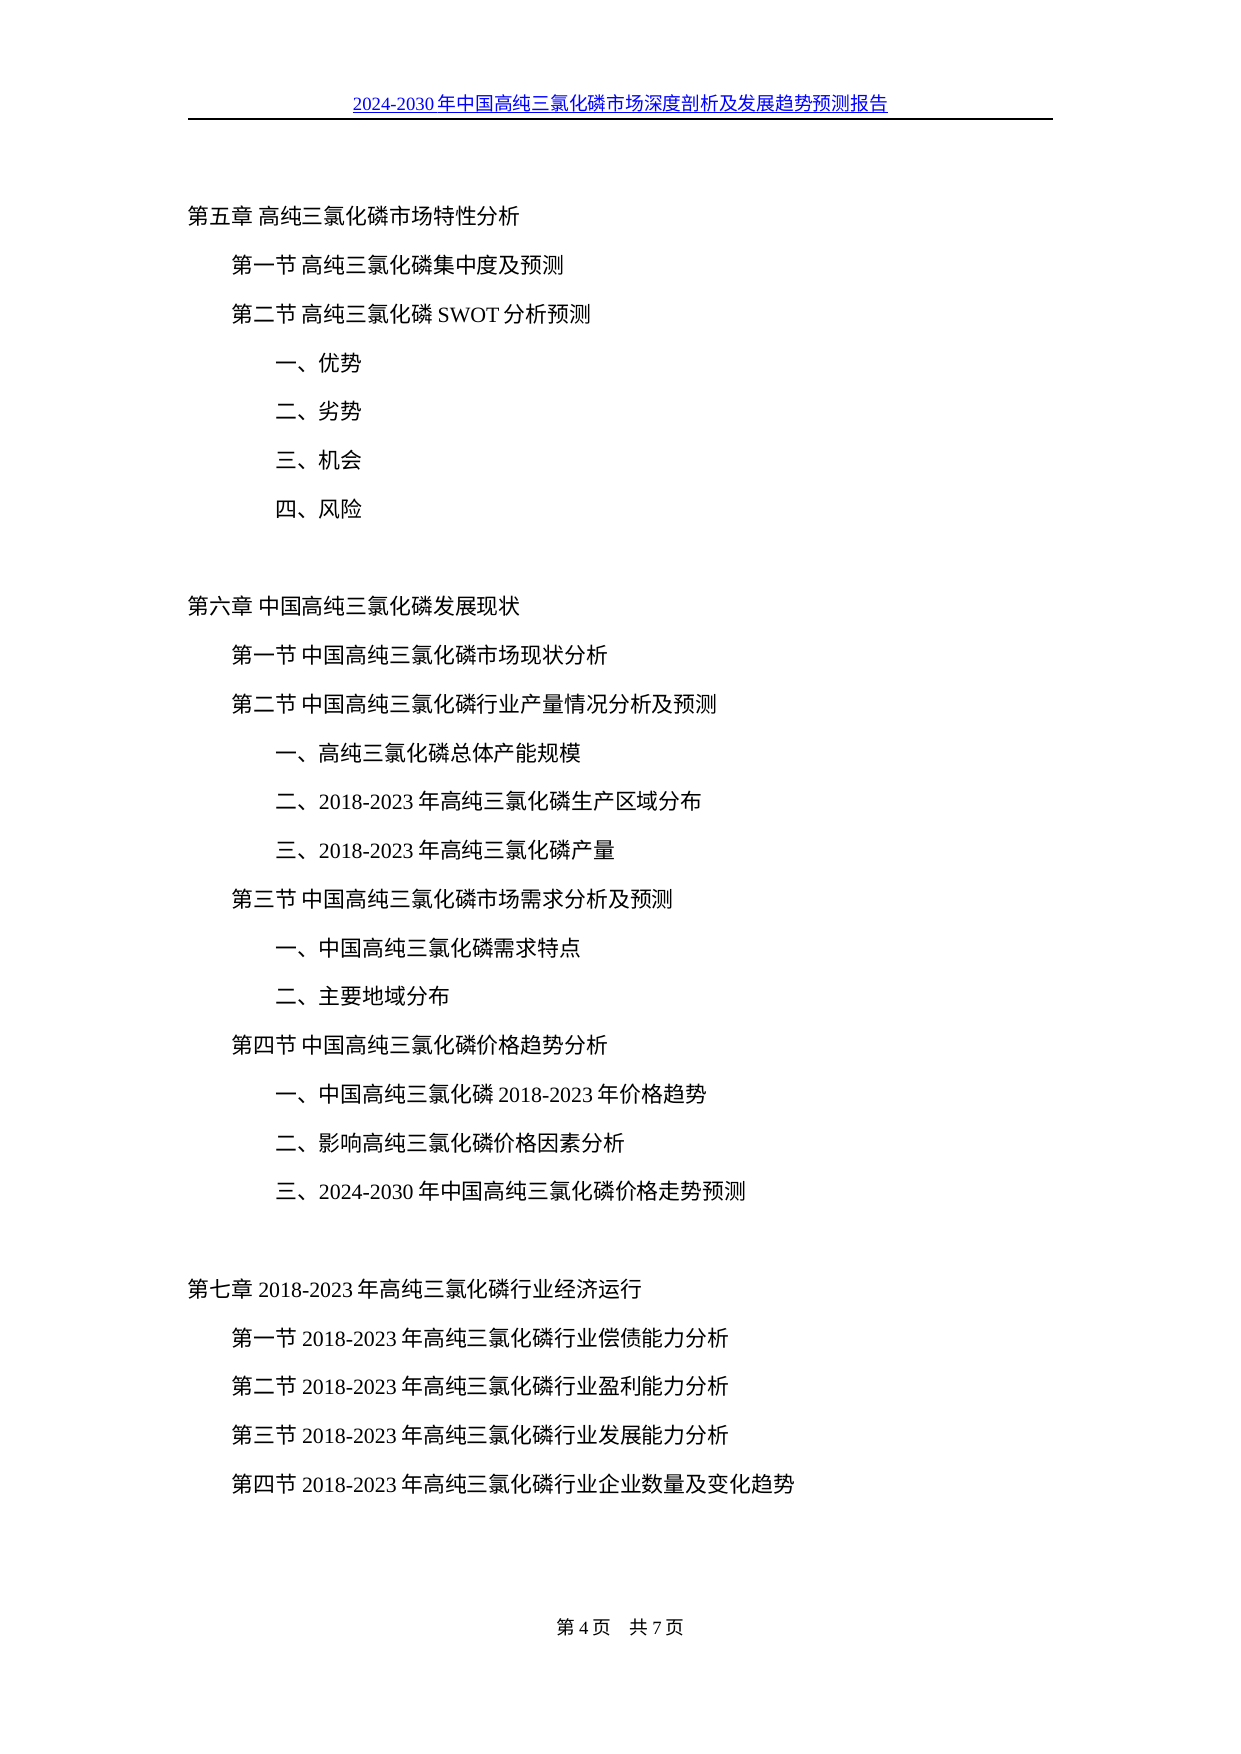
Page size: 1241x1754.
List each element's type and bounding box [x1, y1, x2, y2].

text [187, 150, 1053, 1499]
